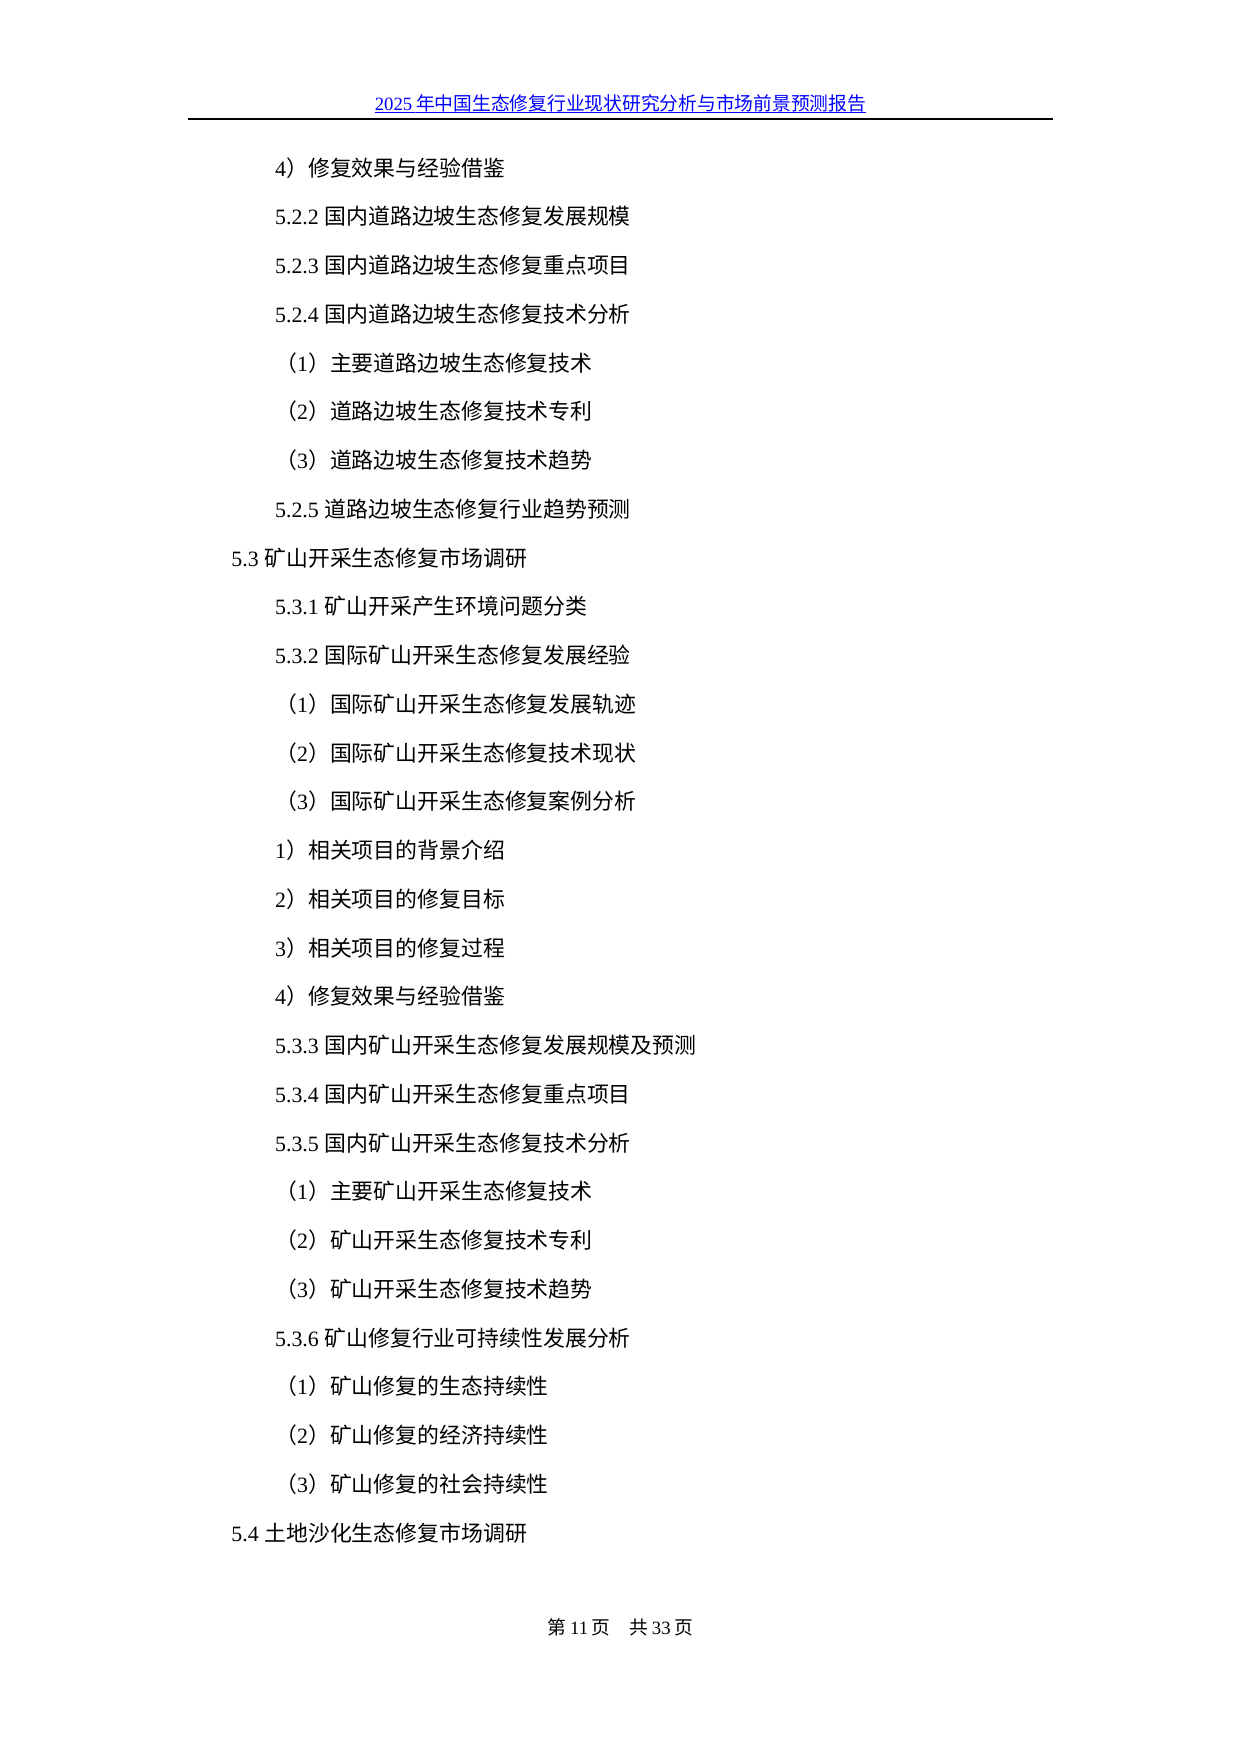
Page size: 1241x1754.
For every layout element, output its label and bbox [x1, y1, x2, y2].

text [187, 150, 1053, 1548]
